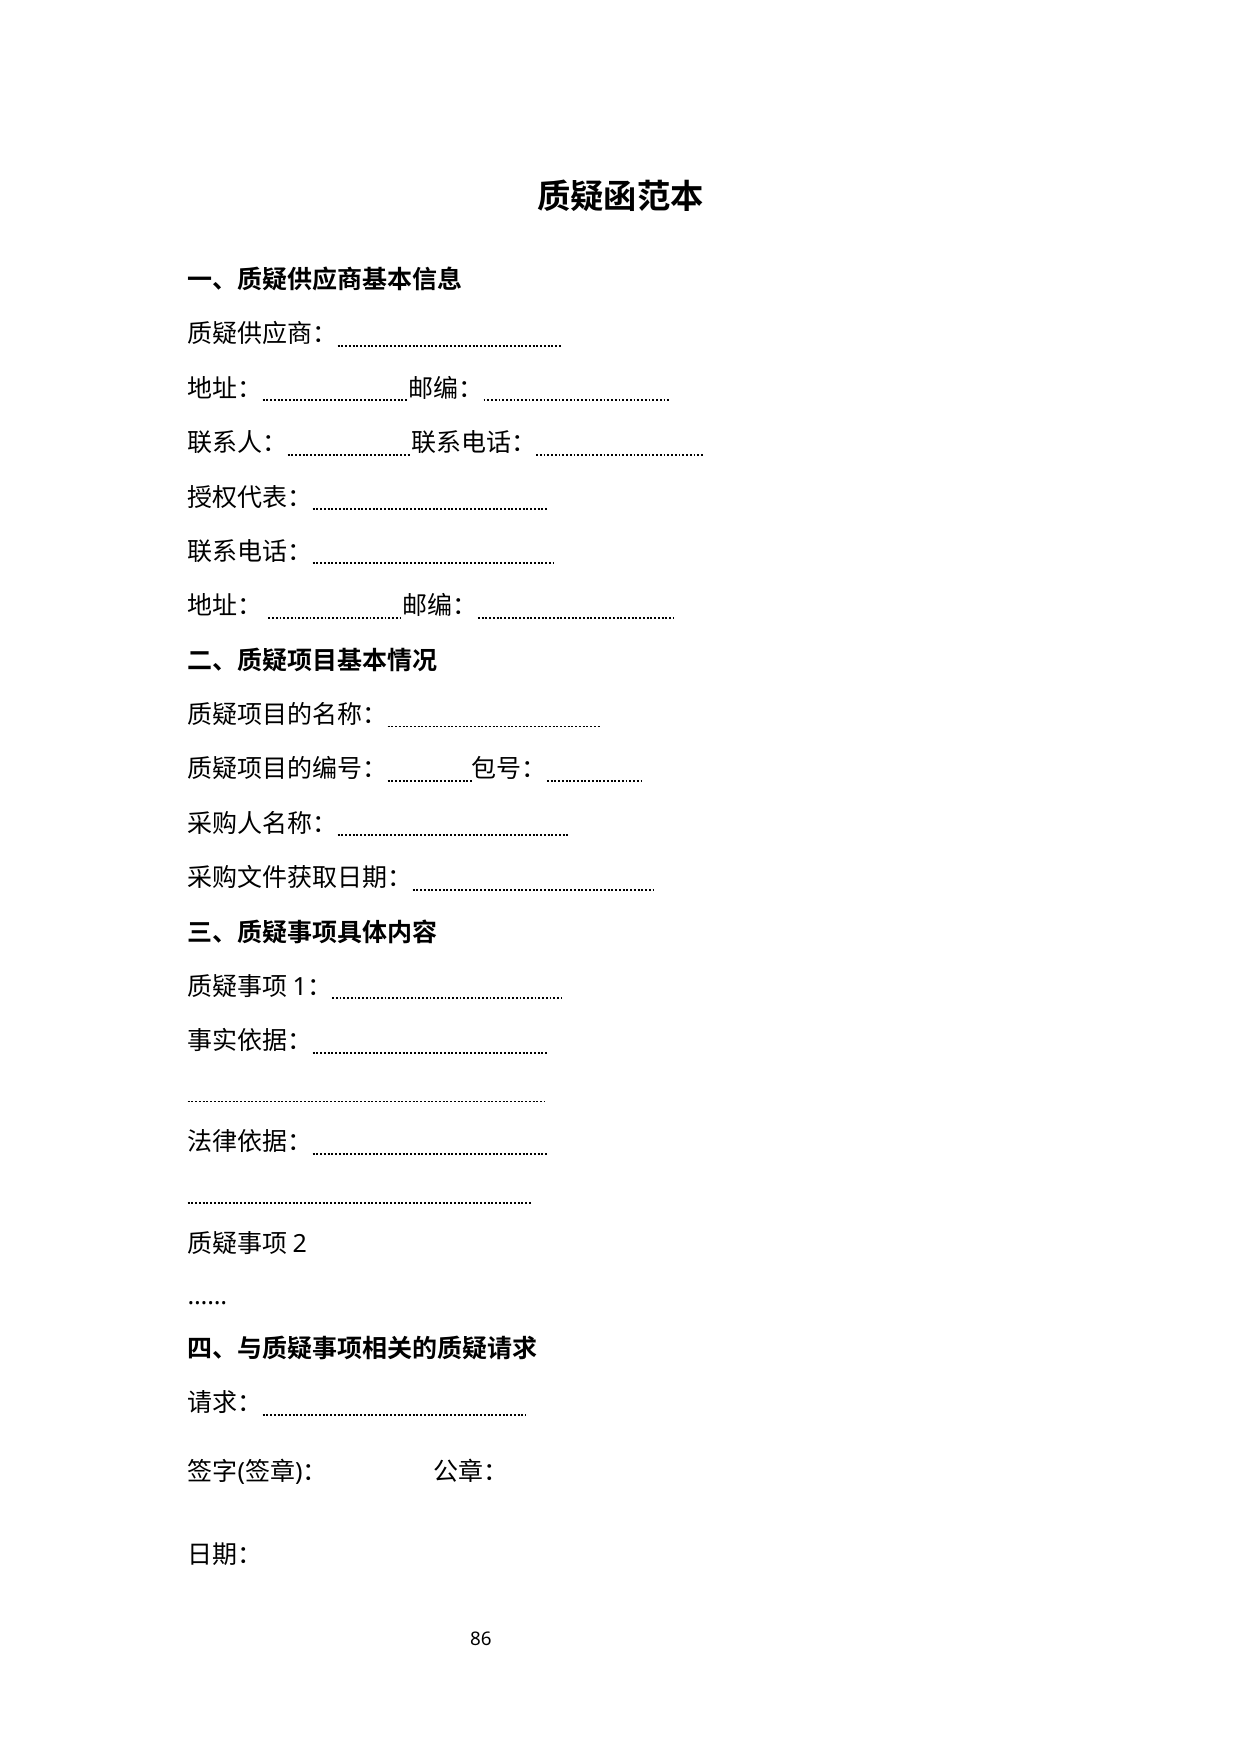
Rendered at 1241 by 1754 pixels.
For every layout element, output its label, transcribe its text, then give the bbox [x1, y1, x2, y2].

text 请求： [187, 1383, 1053, 1419]
text 联系人： 联系电话： [187, 423, 1053, 459]
text 采购人名称： [187, 803, 1053, 839]
text 质疑事项1： [187, 966, 1053, 1003]
text 联系电话： [187, 531, 1053, 568]
text 采购文件获取日期： [187, 858, 1053, 894]
text 一、质疑供应商基本信息 [187, 259, 1053, 296]
text …… [187, 1277, 1053, 1311]
text 事实依据： [187, 1021, 1053, 1057]
text 质疑供应商： [187, 314, 1053, 350]
text 签字(签章)： 公章： [187, 1437, 1053, 1502]
text 授权代表： [187, 477, 1053, 513]
text 二、质疑项目基本情况 [187, 640, 1053, 676]
text 地址： 邮编： [187, 586, 1053, 622]
text 法律依据： [187, 1122, 1053, 1158]
text 质疑事项2 [187, 1223, 1053, 1259]
text 日期： [187, 1520, 1053, 1585]
text 地址： 邮编： [187, 368, 1053, 404]
text 质疑项目的名称： [187, 694, 1053, 731]
text 四、与质疑事项相关的质疑请求 [187, 1328, 1053, 1365]
text 三、质疑事项具体内容 [187, 912, 1053, 948]
text 质疑函范本 [187, 162, 1053, 227]
text 质疑项目的编号： 包号： [187, 749, 1053, 785]
